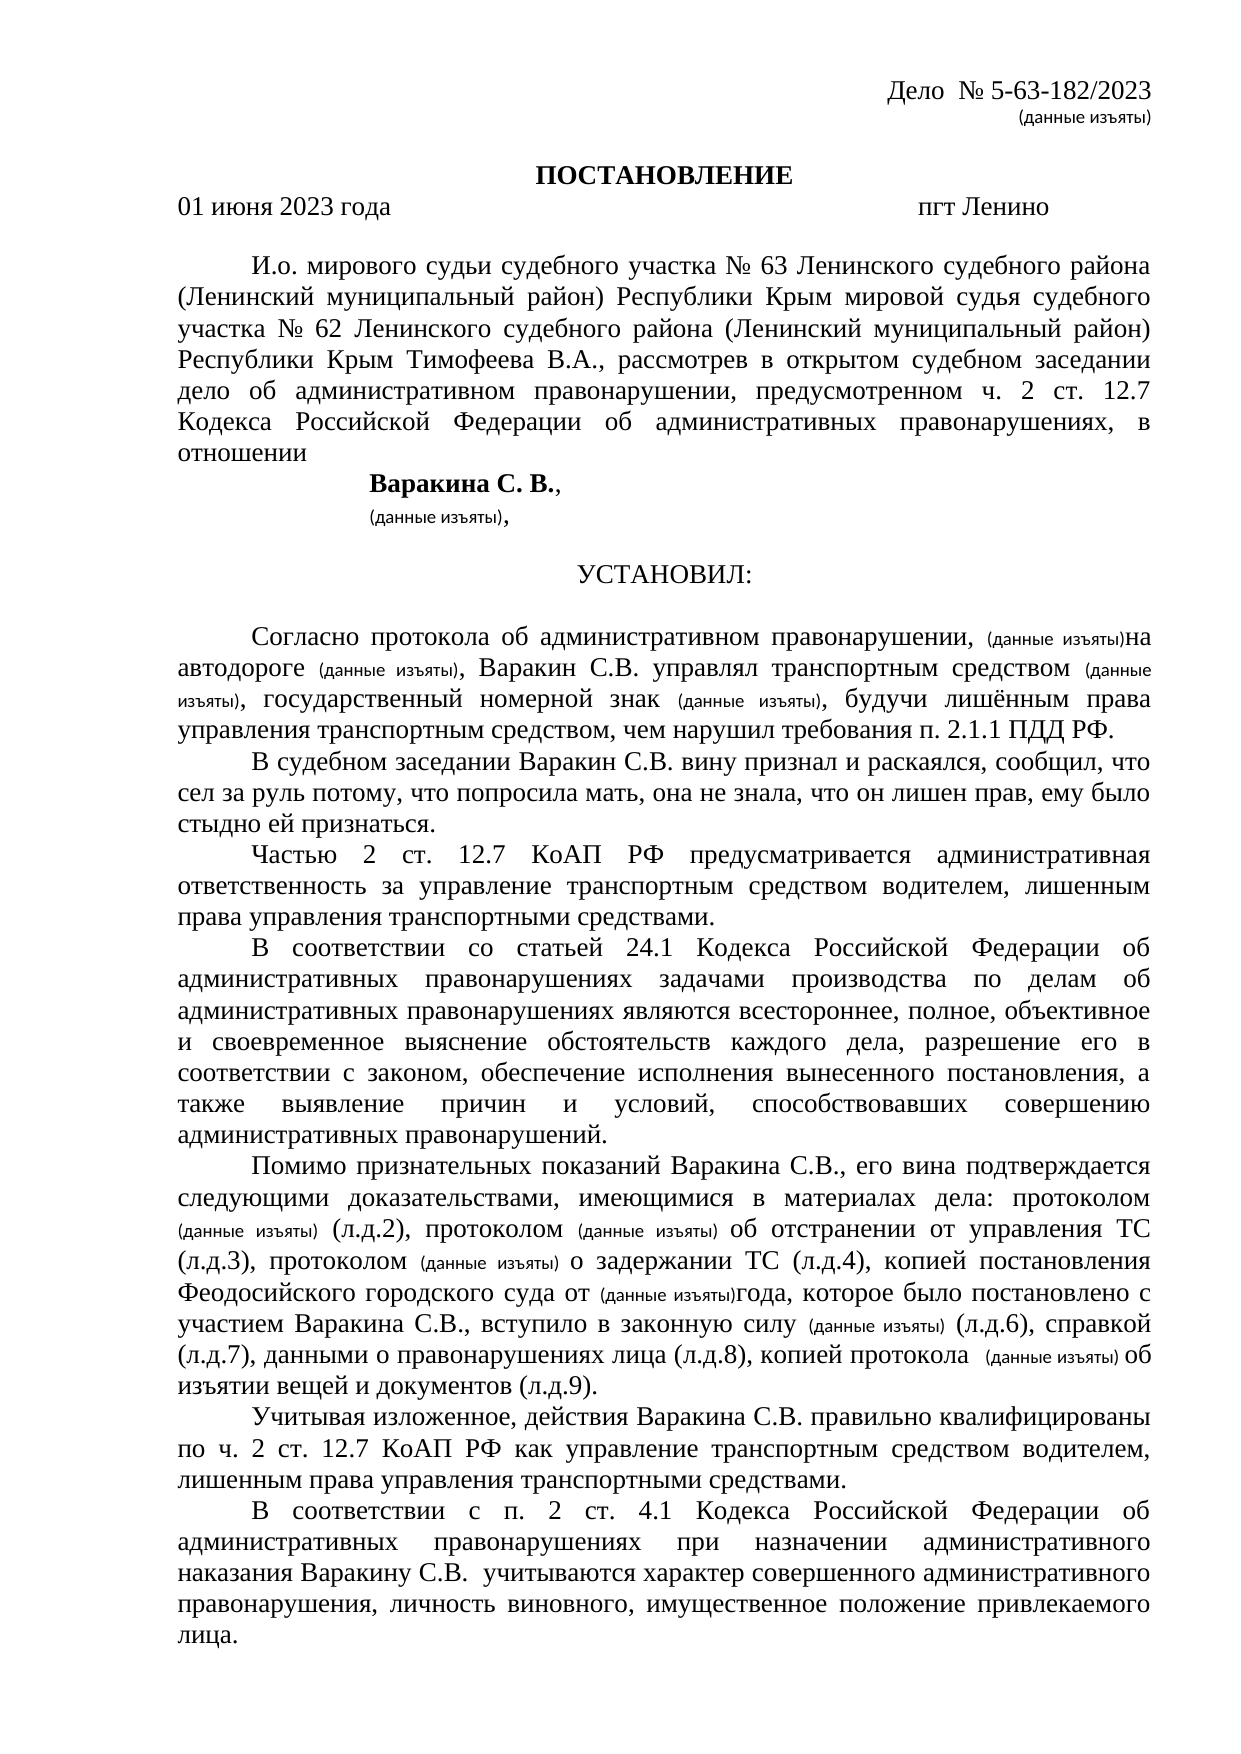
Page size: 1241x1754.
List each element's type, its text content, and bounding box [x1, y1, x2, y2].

text Частью 2 ст. 12.7 КоАП РФ предусматривается административная ответственность за управление транспортным средством водителем, лишенным права управления транспортными средствами. [177, 838, 1152, 931]
text УСТАНОВИЛ: [177, 558, 1152, 589]
text (данные изъяты) [177, 105, 1152, 128]
text 01 июня 2023 года пгт Ленино [177, 190, 1152, 221]
text ПОСТАНОВЛЕНИЕ [177, 159, 1152, 190]
text Дело № 5-63-182/2023 [177, 74, 1152, 105]
text В соответствии со статьей 24.1 Кодекса Российской Федерации об административных правонарушениях задачами производства по делам об административных правонарушениях являются всестороннее, полное, объективное и своевременное выяснение обстоятельств каждого дела, разрешение его в соответствии с законом, обеспечение исполнения вынесенного постановления, а также выявление причин и условий, способствовавших совершению административных правонарушений. [177, 931, 1152, 1149]
text Учитывая изложенное, действия Варакина С.В. правильно квалифицированы по ч. 2 ст. 12.7 КоАП РФ как управление транспортным средством водителем, лишенным права управления транспортными средствами. [177, 1401, 1152, 1494]
text (данные изъяты), [369, 498, 1152, 530]
text Помимо признательных показаний Варакина С.В., его вина подтверждается следующими доказательствами, имеющимися в материалах дела: протоколом (данные изъяты) (л.д.2), протоколом (данные изъяты) об отстранении от управления ТС (л.д.3), протоколом (данные изъяты) о задержании ТС (л.д.4), копией постановления Феодосийского городского суда от (данные изъяты)года, которое было постановлено с участием Варакина С.В., вступило в законную силу (данные изъяты) (л.д.6), справкой (л.д.7), данными о правонарушениях лица (л.д.8), копией протокола (данные изъяты) об изъятии вещей и документов (л.д.9). [177, 1149, 1152, 1401]
text В судебном заседании Варакин С.В. вину признал и раскаялся, сообщил, что сел за руль потому, что попросила мать, она не знала, что он лишен прав, ему было стыдно ей признаться. [177, 744, 1152, 838]
text И.о. мирового судьи судебного участка № 63 Ленинского судебного района (Ленинский муниципальный район) Республики Крым мировой судья судебного участка № 62 Ленинского судебного района (Ленинский муниципальный район) Республики Крым Тимофеева В.А., рассмотрев в открытом судебном заседании дело об административном правонарушении, предусмотренном ч. 2 ст. 12.7 Кодекса Российской Федерации об административных правонарушениях, в отношении [177, 249, 1152, 467]
text В соответствии с п. 2 ст. 4.1 Кодекса Российской Федерации об административных правонарушениях при назначении административного наказания Варакину С.В. учитываются характер совершенного административного правонарушения, личность виновного, имущественное положение привлекаемого лица. [177, 1494, 1152, 1650]
text Варакина С. В., [369, 467, 1152, 498]
text Согласно протокола об административном правонарушении, (данные изъяты)на автодороге (данные изъяты), Варакин С.В. управлял транспортным средством (данные изъяты), государственный номерной знак (данные изъяты), будучи лишённым права управления транспортным средством, чем нарушил требования п. 2.1.1 ПДД РФ. [177, 620, 1152, 744]
